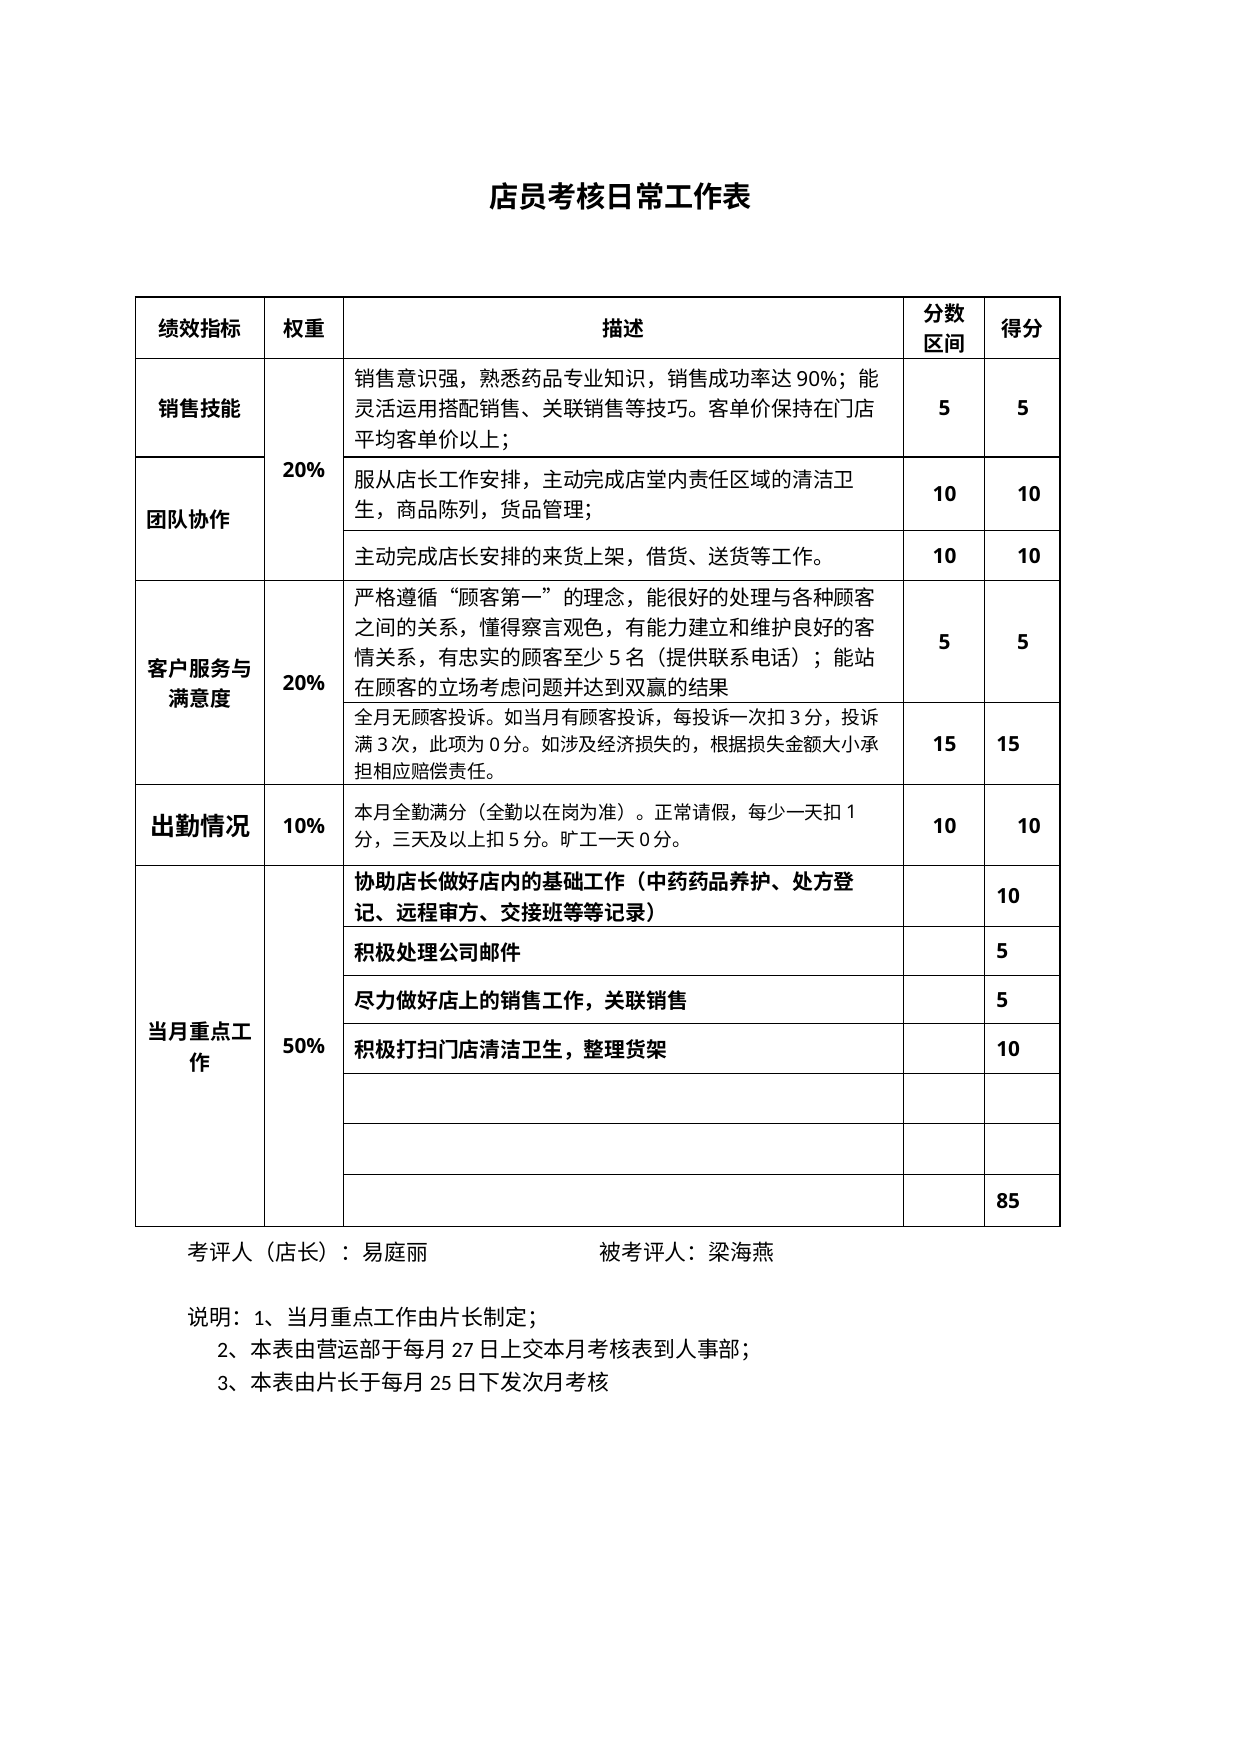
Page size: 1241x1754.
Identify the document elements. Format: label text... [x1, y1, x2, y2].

table_cell [985, 1074, 1059, 1123]
table_cell 10 [985, 785, 1059, 864]
text 说明：1、当月重点工作由片长制定； [187, 1299, 1053, 1332]
text 考评人（店长）：易庭丽 被考评人：梁海燕 [187, 1227, 1053, 1267]
table_cell 5 [985, 359, 1059, 456]
table_cell [904, 1074, 984, 1123]
table_cell 50% [265, 866, 343, 1226]
table_cell 5 [985, 927, 1059, 975]
table_cell 10 [904, 785, 984, 864]
table_cell 15 [985, 703, 1059, 784]
table_cell 销售技能 [136, 359, 264, 456]
table_cell 10 [985, 866, 1059, 926]
table_cell 5 [985, 581, 1059, 702]
table_header 得分 [985, 298, 1059, 358]
table_cell 销售意识强，熟悉药品专业知识，销售成功率达90%；能灵活运用搭配销售、关联销售等技巧。客单价保持在门店平均客单价以上； [344, 359, 903, 456]
table_header 描述 [344, 298, 903, 358]
table_cell [344, 1074, 903, 1123]
table_cell 团队协作 [136, 458, 264, 580]
table_cell 10% [265, 785, 343, 864]
table_cell 协助店长做好店内的基础工作（中药药品养护、处方登记、远程审方、交接班等等记录） [344, 866, 903, 926]
table_cell [904, 1175, 984, 1226]
table_cell 出勤情况 [136, 785, 264, 864]
table_cell 主动完成店长安排的来货上架，借货、送货等工作。 [344, 531, 903, 580]
table_cell 10 [985, 458, 1059, 530]
table_header 权重 [265, 298, 343, 358]
table_cell 20% [265, 359, 343, 580]
text 2、本表由营运部于每月27日上交本月考核表到人事部； [187, 1332, 1053, 1364]
table_cell [344, 1175, 903, 1226]
table_cell [985, 1124, 1059, 1174]
table_cell 当月重点工作 [136, 866, 264, 1226]
table_cell 全月无顾客投诉。如当月有顾客投诉，每投诉一次扣3分，投诉满3次，此项为0分。如涉及经济损失的，根据损失金额大小承担相应赔偿责任。 [344, 703, 903, 784]
table_cell 5 [985, 976, 1059, 1023]
text 店员考核日常工作表 [187, 162, 1053, 227]
table_cell 积极处理公司邮件 [344, 927, 903, 975]
table_cell 10 [985, 531, 1059, 580]
table_cell [904, 1124, 984, 1174]
table_cell 5 [904, 581, 984, 702]
table_cell 5 [904, 359, 984, 456]
table_cell [904, 976, 984, 1023]
table_cell 客户服务与满意度 [136, 581, 264, 784]
table_header 分数 区间 [904, 298, 984, 358]
table_cell [904, 927, 984, 975]
table_cell [904, 866, 984, 926]
table_cell 本月全勤满分（全勤以在岗为准）。正常请假，每少一天扣1分，三天及以上扣5分。旷工一天0分。 [344, 785, 903, 864]
table_cell 尽力做好店上的销售工作，关联销售 [344, 976, 903, 1023]
table_header 绩效指标 [136, 298, 264, 358]
table_cell 严格遵循“顾客第一”的理念，能很好的处理与各种顾客之间的关系，懂得察言观色，有能力建立和维护良好的客情关系，有忠实的顾客至少5名（提供联系电话）；能站在顾客的立场考虑问题并达到双赢的结果 [344, 581, 903, 702]
table_cell 10 [904, 458, 984, 530]
table_cell 10 [904, 531, 984, 580]
table_cell [344, 1124, 903, 1174]
table_cell 10 [985, 1024, 1059, 1073]
table_cell 15 [904, 703, 984, 784]
table_cell 服从店长工作安排，主动完成店堂内责任区域的清洁卫生，商品陈列，货品管理； [344, 458, 903, 530]
table_cell 85 [985, 1175, 1059, 1226]
table_cell [904, 1024, 984, 1073]
table_cell 积极打扫门店清洁卫生，整理货架 [344, 1024, 903, 1073]
table_cell 20% [265, 581, 343, 784]
text 3、本表由片长于每月25日下发次月考核 [187, 1364, 1053, 1397]
